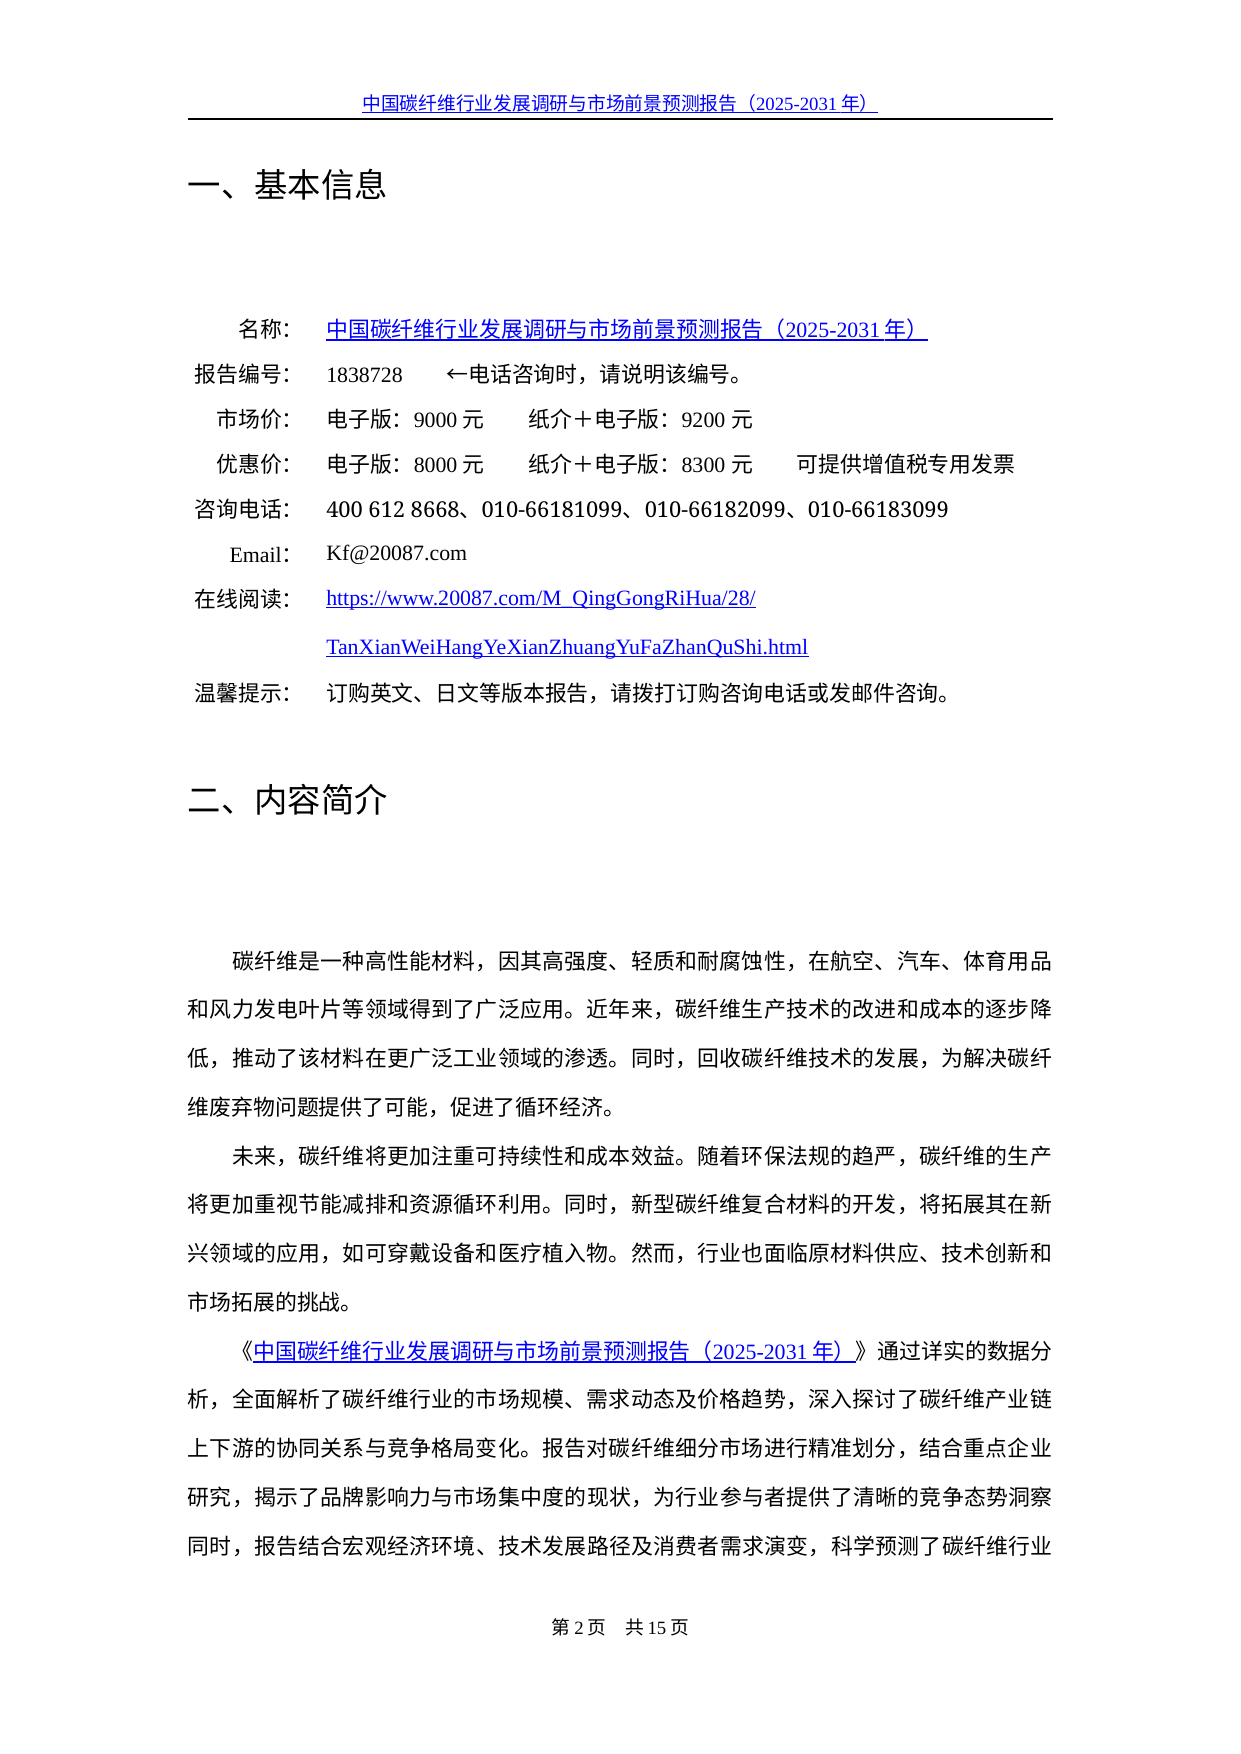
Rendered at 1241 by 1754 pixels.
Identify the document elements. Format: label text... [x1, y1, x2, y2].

table_header 中国碳纤维行业发展调研与市场前景预测报告（2025-2031年） [315, 312, 1073, 357]
table_cell 在线阅读： [167, 582, 315, 675]
table_cell 1838728 ←电话咨询时，请说明该编号。 [315, 357, 1073, 402]
table_cell Email： [167, 537, 315, 582]
table_cell 订购英文、日文等版本报告，请拨打订购咨询电话或发邮件咨询。 [315, 675, 1073, 720]
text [187, 943, 1053, 1561]
table_cell 电子版：9000 元 纸介＋电子版：9200 元 [315, 402, 1073, 447]
title 一、基本信息 [187, 150, 1053, 215]
table_cell 咨询电话： [167, 492, 315, 537]
table_cell 报告编号： [167, 357, 315, 402]
table_cell [315, 582, 1073, 675]
table_header 名称： [167, 312, 315, 357]
table_cell 温馨提示： [167, 675, 315, 720]
table_cell Kf@20087.com [315, 537, 1073, 582]
table_cell 优惠价： [167, 447, 315, 492]
table_cell 电子版：8000 元 纸介＋电子版：8300 元 可提供增值税专用发票 [315, 447, 1073, 492]
title 二、内容简介 [187, 766, 1053, 831]
table_cell 400 612 8668、010-66181099、010-66182099、010-66183099 [315, 492, 1073, 537]
table_cell 市场价： [167, 402, 315, 447]
